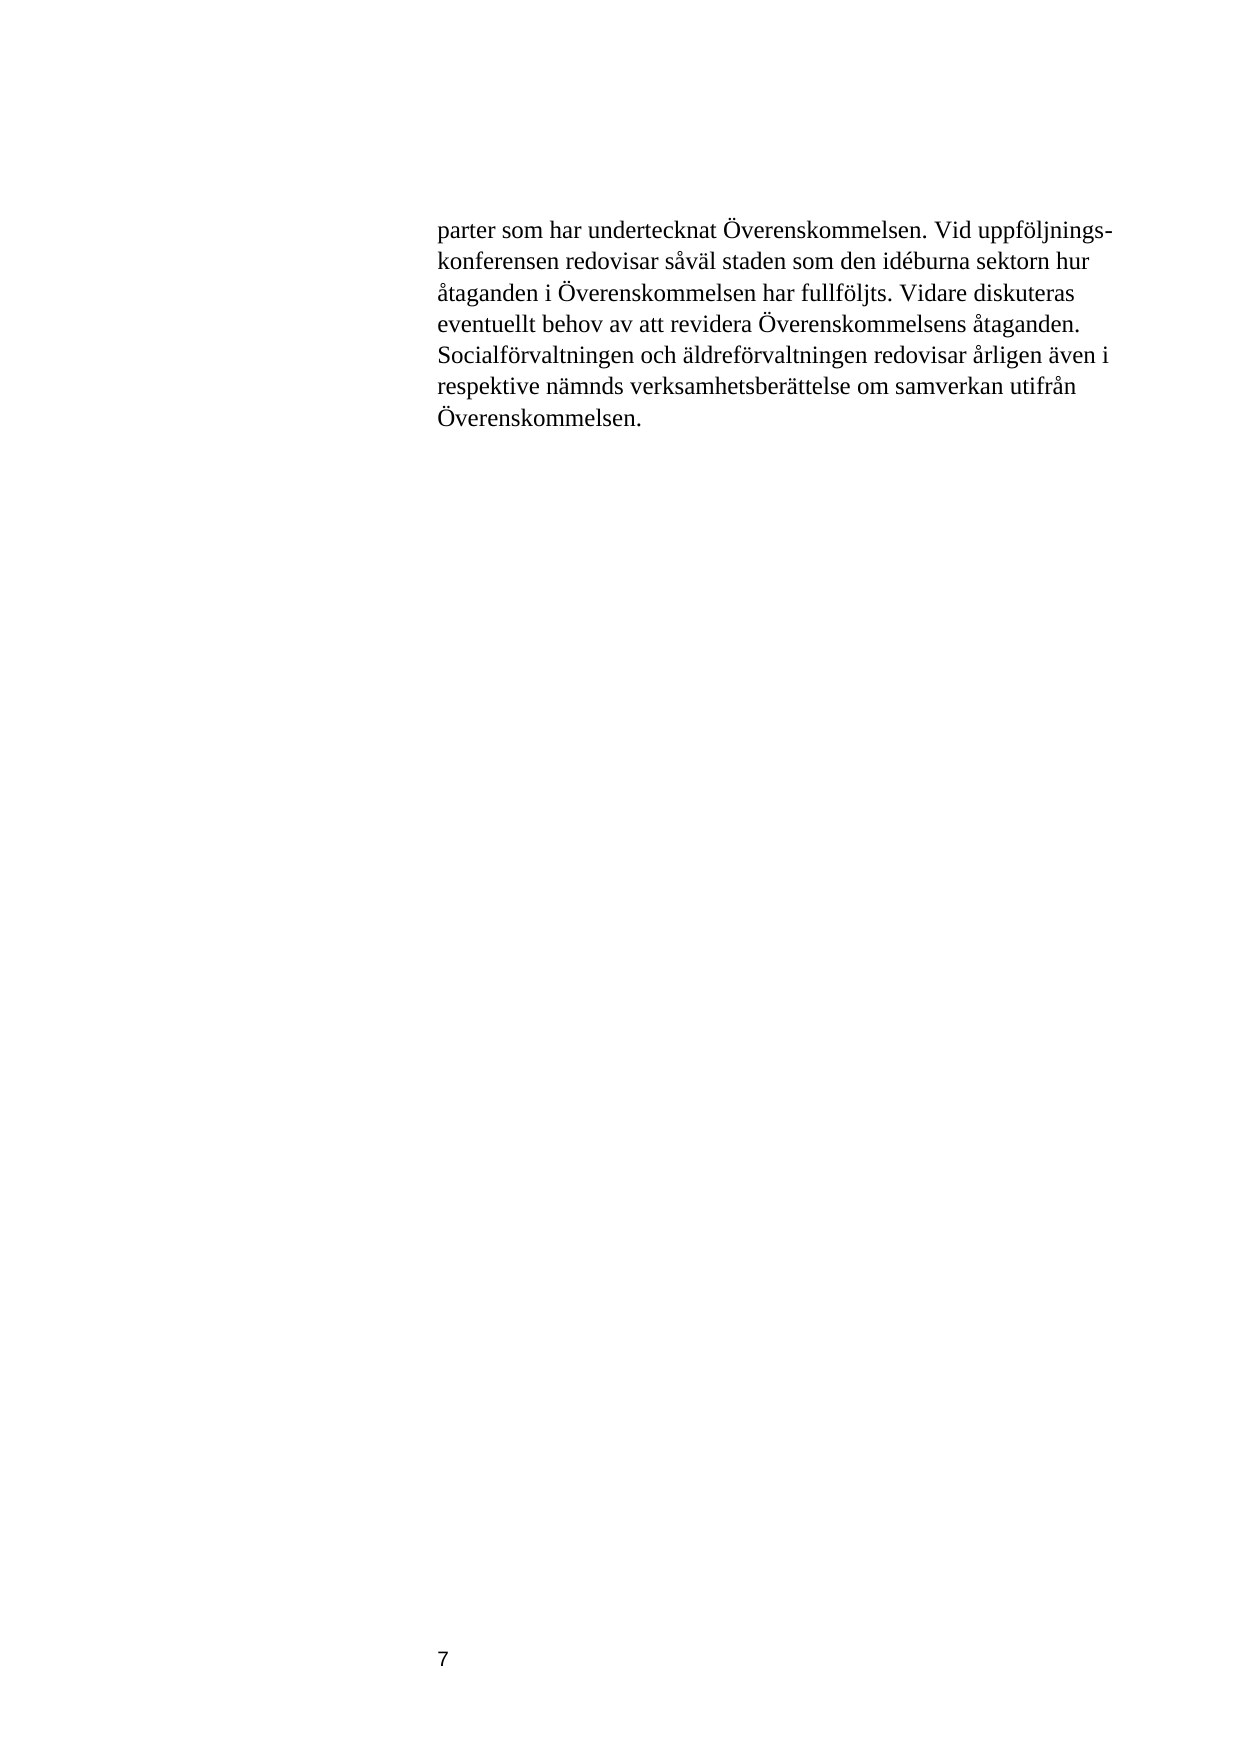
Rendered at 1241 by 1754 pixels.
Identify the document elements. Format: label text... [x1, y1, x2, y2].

text Socialförvaltningen och äldreförvaltningen redovisar årligen även i respektive nämnds verksamhetsberättelse om samverkan utifrån Överenskommelsen. [437, 338, 1122, 431]
